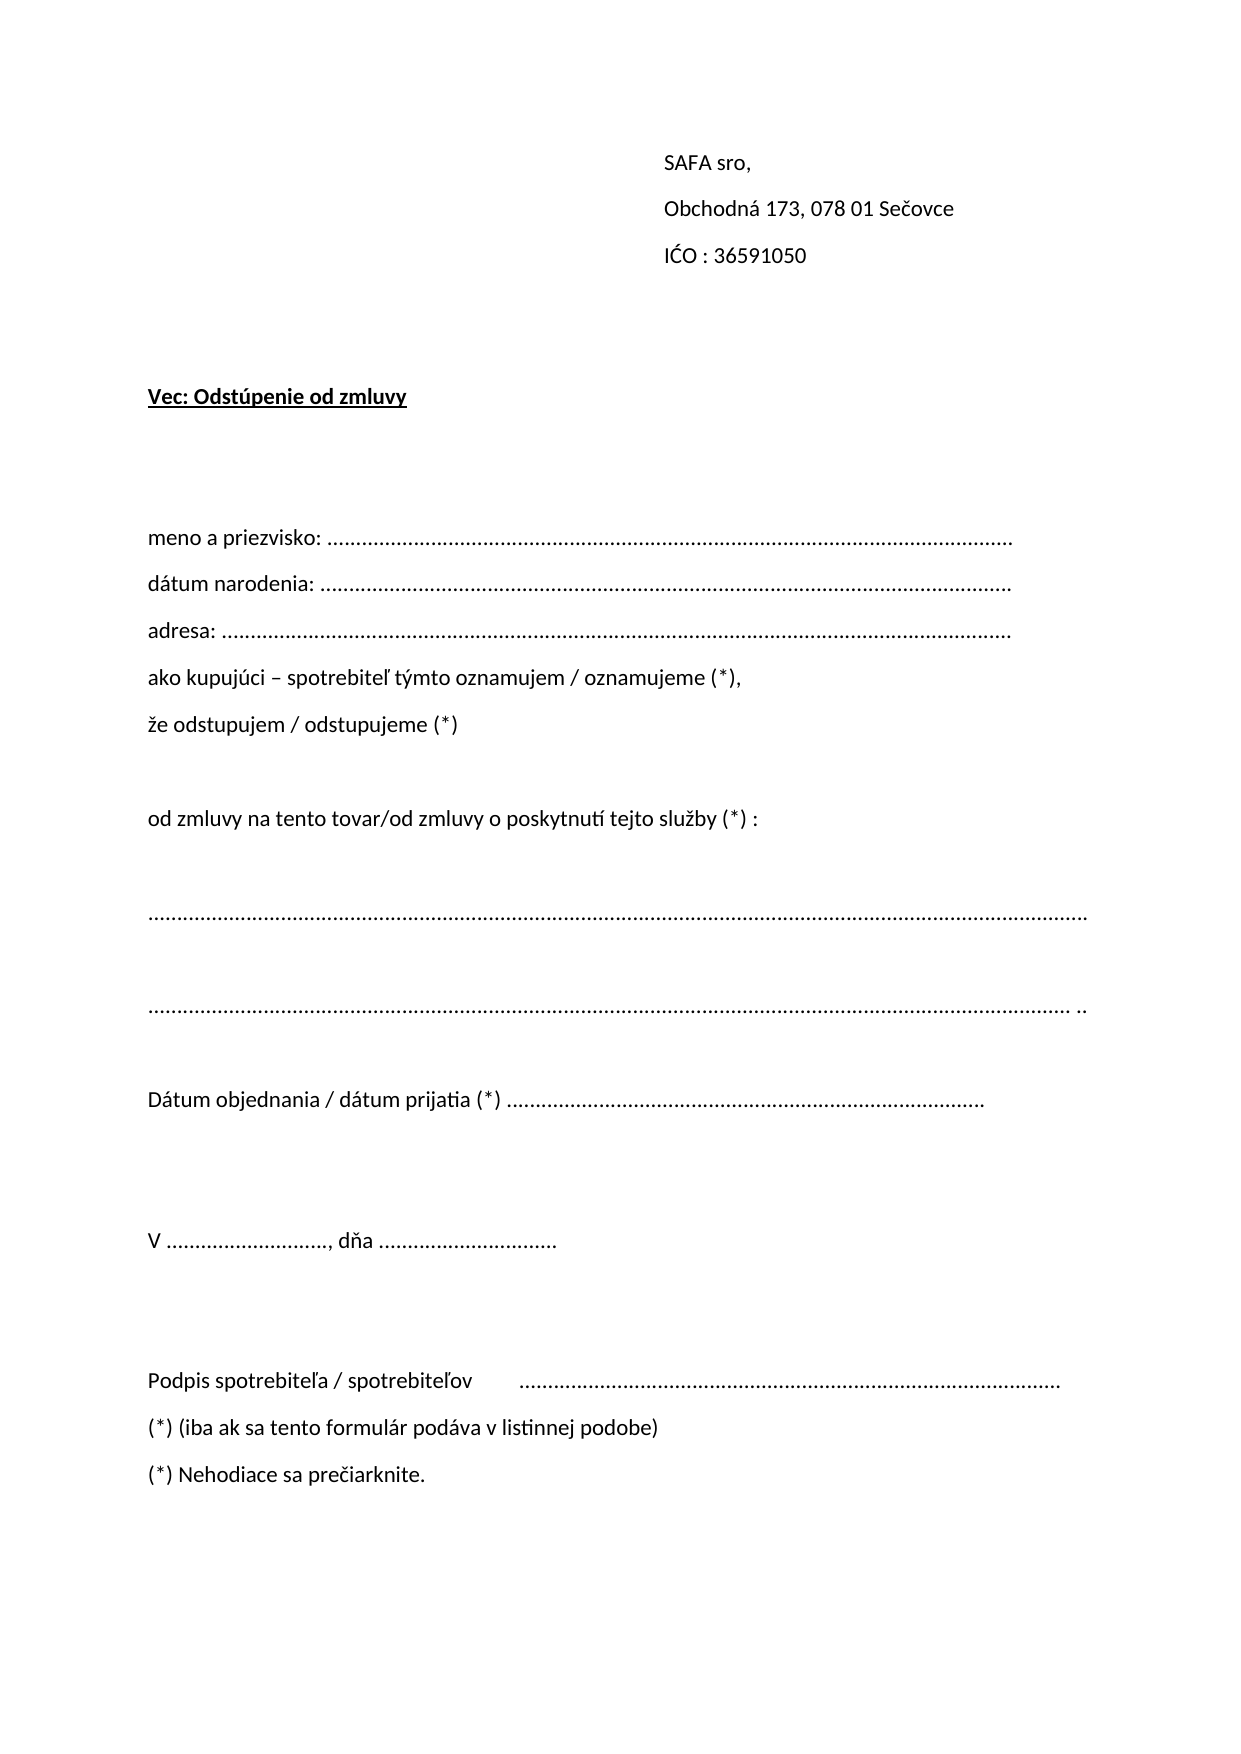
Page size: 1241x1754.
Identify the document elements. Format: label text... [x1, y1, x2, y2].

text meno a priezvisko: ....................................................................................................................... [148, 523, 1093, 551]
text dátum narodenia: ........................................................................................................................ [148, 569, 1093, 597]
text že odstupujem / odstupujeme (*) [148, 710, 1093, 738]
text ................................................................................................................................................................ .. [148, 991, 1093, 1019]
text Dátum objednania / dátum prijatia (*) ................................................................................... [148, 1085, 1093, 1113]
text Podpis spotrebiteľa / spotrebiteľov .............................................................................................. [148, 1366, 1093, 1394]
text (*) Nehodiace sa prečiarknite. [148, 1460, 1093, 1488]
text SAFA sro, [590, 148, 1093, 176]
text Obchodná 173, 078 01 Sečovce [590, 194, 1093, 222]
text IĆO : 36591050 [590, 241, 1093, 269]
text ako kupujúci – spotrebiteľ týmto oznamujem / oznamujeme (*), [148, 663, 1093, 691]
text adresa: ......................................................................................................................................... [148, 616, 1093, 644]
text Vec: Odstúpenie od zmluvy [148, 382, 1093, 410]
text V ............................, dňa ............................... [148, 1226, 1093, 1254]
text ................................................................................................................................................................... [148, 898, 1093, 926]
text od zmluvy na tento tovar/od zmluvy o poskytnutí tejto služby (*) : [148, 804, 1093, 832]
text (*) (iba ak sa tento formulár podáva v listinnej podobe) [148, 1413, 1093, 1441]
